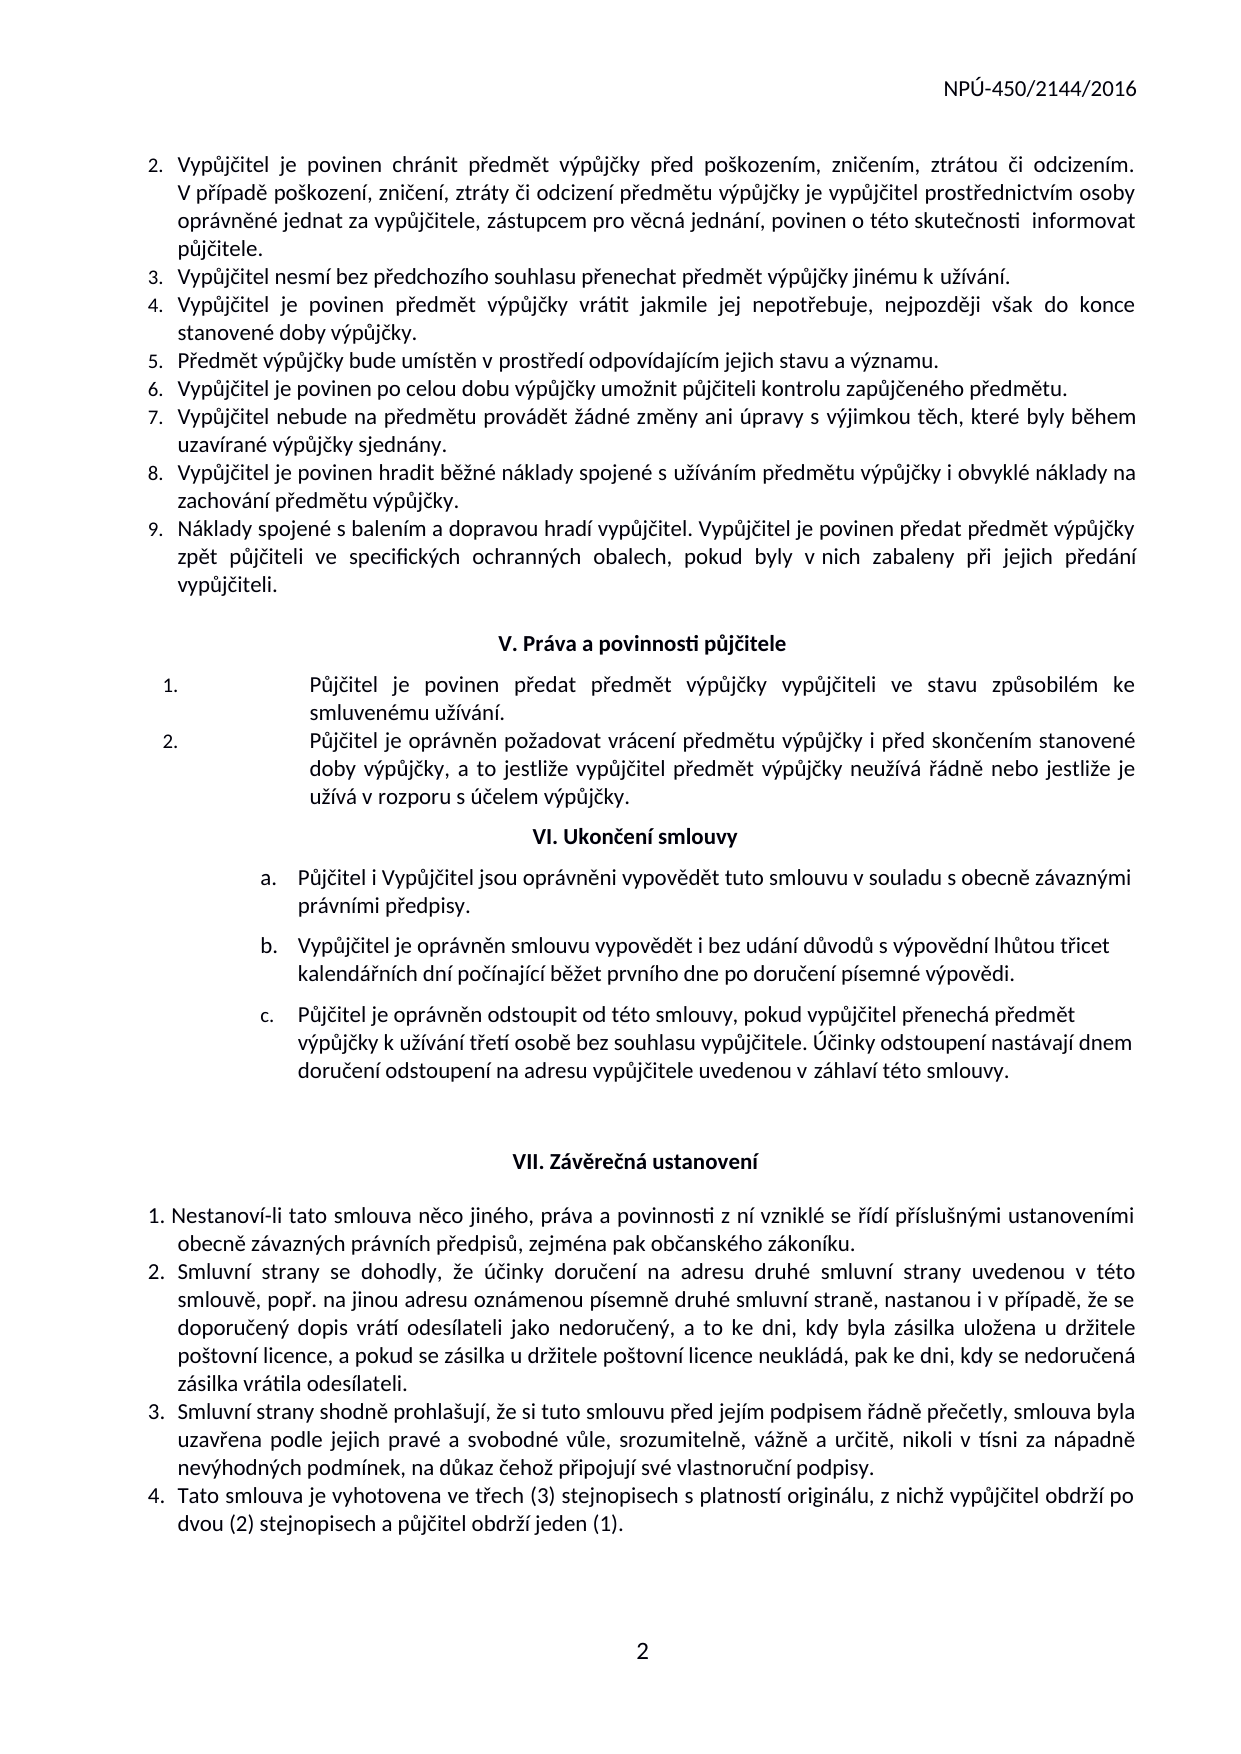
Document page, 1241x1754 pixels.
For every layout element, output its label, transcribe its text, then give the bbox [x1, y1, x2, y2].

text 1. Nestanoví-li tato smlouva něco jiného, práva a povinnosti z ní vzniklé se řídí příslušnými ustanoveními obecně závazných právních předpisů, zejména pak občanského zákoníku. [148, 1201, 1137, 1257]
list Vypůjčitel je povinen předmět výpůjčky vrátit jakmile jej nepotřebuje, nejpozději však do konce stanovené doby výpůjčky. [148, 290, 1137, 346]
text VII. Závěrečná ustanovení [148, 1147, 1122, 1176]
list Vypůjčitel nebude na předmětu provádět žádné změny ani úpravy s výjimkou těch, které byly během uzavírané výpůjčky sjednány. [148, 402, 1137, 458]
list Půjčitel je povinen předat předmět výpůjčky vypůjčiteli ve stavu způsobilém ke smluvenému užívání. [162, 670, 1137, 726]
list Půjčitel je oprávněn požadovat vrácení předmětu výpůjčky i před skončením stanovené doby výpůjčky, a to jestliže vypůjčitel předmět výpůjčky neužívá řádně nebo jestliže je užívá v rozporu s účelem výpůjčky. [162, 726, 1137, 810]
list Vypůjčitel je povinen po celou dobu výpůjčky umožnit půjčiteli kontrolu zapůjčeného předmětu. [148, 374, 1137, 402]
list Vypůjčitel nesmí bez předchozího souhlasu přenechat předmět výpůjčky jinému k užívání. [148, 262, 1137, 290]
list Náklady spojené s balením a dopravou hradí vypůjčitel. Vypůjčitel je povinen předat předmět výpůjčky zpět půjčiteli ve specifických ochranných obalech, pokud byly v nich zabaleny při jejich předání vypůjčiteli. [148, 514, 1137, 598]
list Vypůjčitel je povinen chránit předmět výpůjčky před poškozením, zničením, ztrátou či odcizením. V případě poškození, zničení, ztráty či odcizení předmětu výpůjčky je vypůjčitel prostřednictvím osoby oprávněné jednat za vypůjčitele, zástupcem pro věcná jednání, povinen o této skutečnosti informovat půjčitele. [148, 150, 1137, 262]
list Vypůjčitel je povinen hradit běžné náklady spojené s užíváním předmětu výpůjčky i obvyklé náklady na zachování předmětu výpůjčky. [148, 458, 1137, 514]
text 4. Tato smlouva je vyhotovena ve třech (3) stejnopisech s platností originálu, z nichž vypůjčitel obdrží po dvou (2) stejnopisech a půjčitel obdrží jeden (1). [148, 1481, 1137, 1537]
list Půjčitel i Vypůjčitel jsou oprávněni vypovědět tuto smlouvu v souladu s obecně závaznými právními předpisy. [260, 863, 1137, 919]
text 2. Smluvní strany se dohodly, že účinky doručení na adresu druhé smluvní strany uvedenou v této smlouvě, popř. na jinou adresu oznámenou písemně druhé smluvní straně, nastanou i v případě, že se doporučený dopis vrátí odesílateli jako nedoručený, a to ke dni, kdy byla zásilka uložena u držitele poštovní licence, a pokud se zásilka u držitele poštovní licence neukládá, pak ke dni, kdy se nedoručená zásilka vrátila odesílateli. [148, 1257, 1137, 1397]
list Předmět výpůjčky bude umístěn v prostředí odpovídajícím jejich stavu a významu. [148, 346, 1137, 374]
text V. Práva a povinnosti půjčitele [148, 629, 1137, 657]
list Vypůjčitel je oprávněn smlouvu vypovědět i bez udání důvodů s výpovědní lhůtou třicet kalendářních dní počínající běžet prvního dne po doručení písemné výpovědi. [260, 932, 1137, 988]
list Půjčitel je oprávněn odstoupit od této smlouvy, pokud vypůjčitel přenechá předmět výpůjčky k užívání třetí osobě bez souhlasu vypůjčitele. Účinky odstoupení nastávají dnem doručení odstoupení na adresu vypůjčitele uvedenou v záhlaví této smlouvy. [260, 1000, 1137, 1084]
text 3. Smluvní strany shodně prohlašují, že si tuto smlouvu před jejím podpisem řádně přečetly, smlouva byla uzavřena podle jejich pravé a svobodné vůle, srozumitelně, vážně a určitě, nikoli v tísni za nápadně nevýhodných podmínek, na důkaz čehož připojují své vlastnoruční podpisy. [148, 1397, 1137, 1481]
text VI. Ukončení smlouvy [148, 822, 1122, 851]
